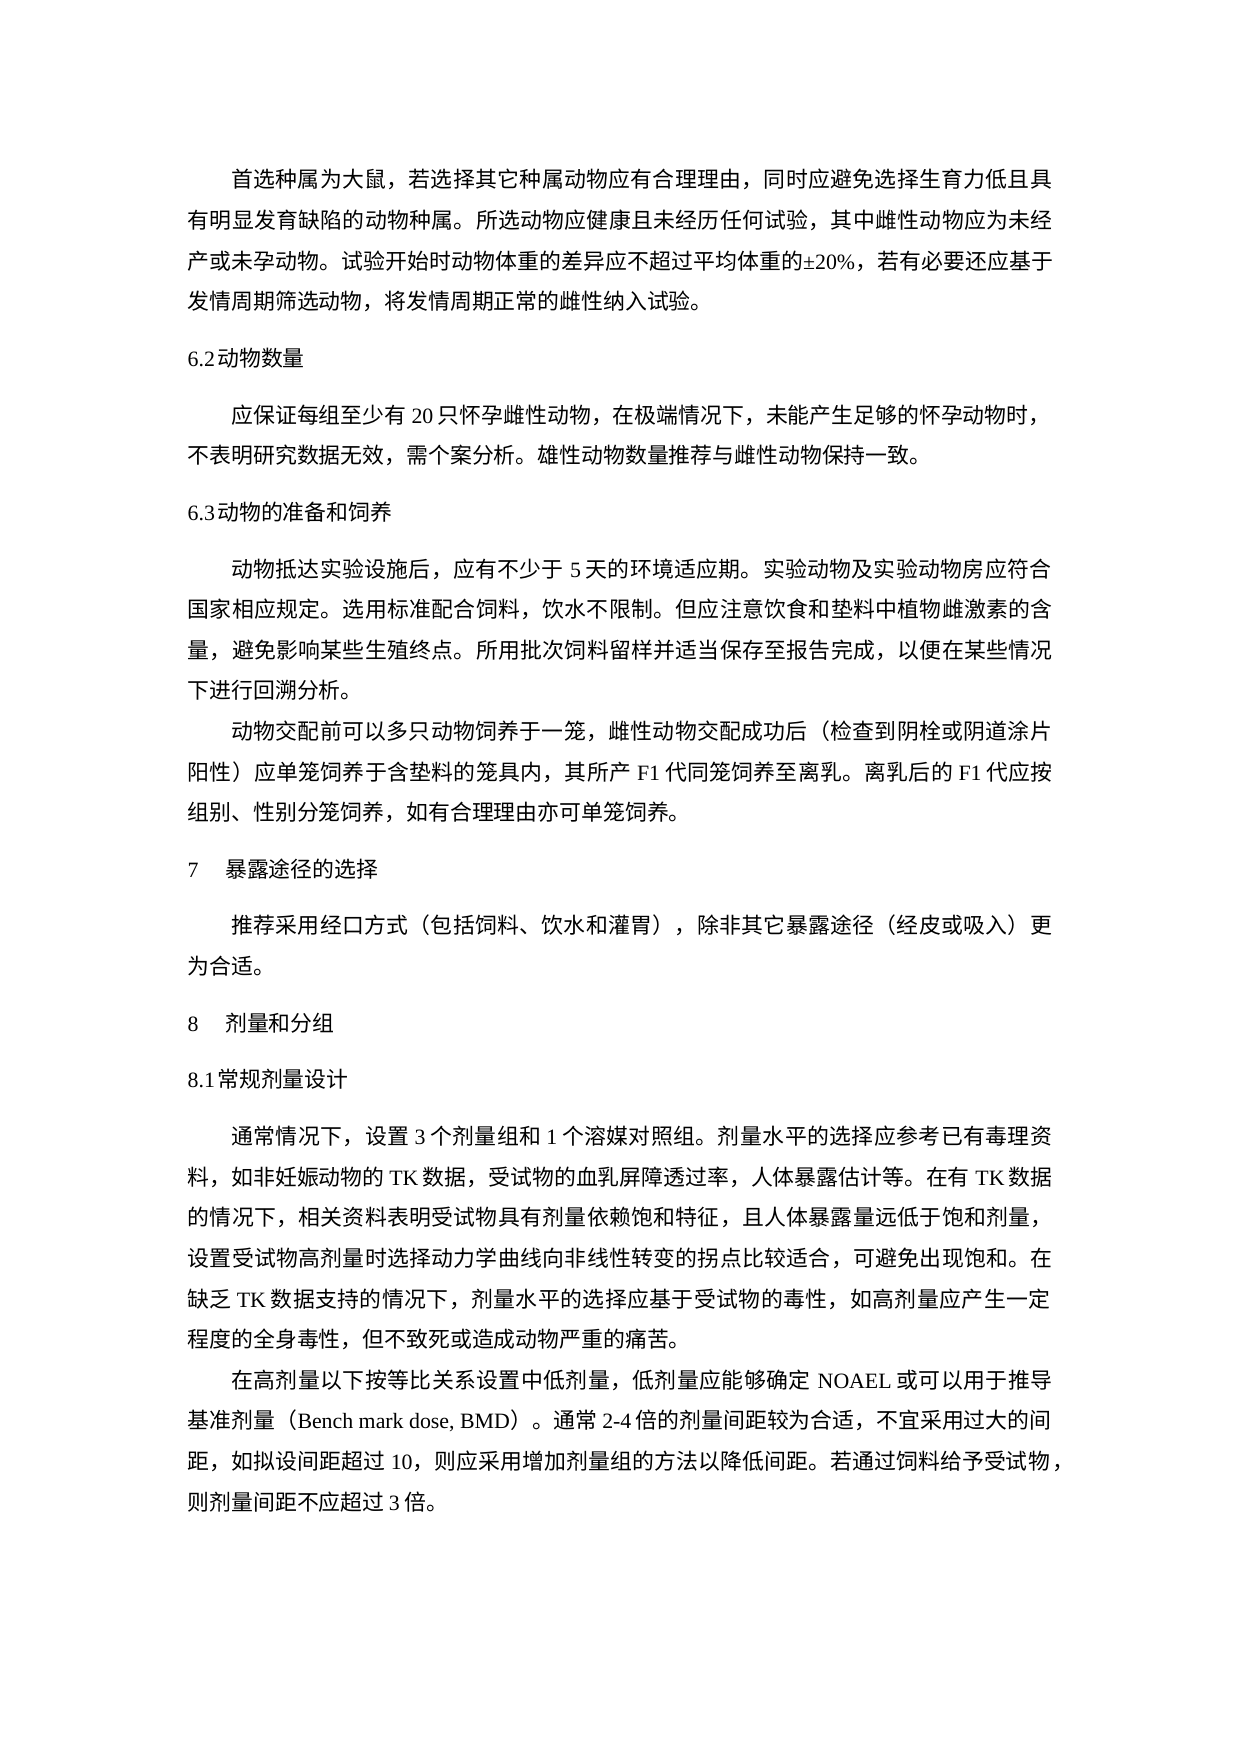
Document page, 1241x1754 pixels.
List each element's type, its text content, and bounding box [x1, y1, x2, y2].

list 动物的准备和饲养 [187, 494, 1053, 527]
list 常规剂量设计 [187, 1062, 1053, 1094]
text 首选种属为大鼠，若选择其它种属动物应有合理理由，同时应避免选择生育力低且具有明显发育缺陷的动物种属。所选动物应健康且未经历任何试验，其中雌性动物应为未经产或未孕动物。试验开始时动物体重的差异应不超过平均体重的±20%，若有必要还应基于发情周期筛选动物，将发情周期正常的雌性纳入试验。 [187, 162, 1053, 316]
text 在高剂量以下按等比关系设置中低剂量，低剂量应能够确定NOAEL或可以用于推导基准剂量（Bench mark dose, BMD）。通常2-4倍的剂量间距较为合适，不宜采用过大的间距，如拟设间距超过10，则应采用增加剂量组的方法以降低间距。若通过饲料给予受试物，则剂量间距不应超过3倍。 [187, 1362, 1053, 1517]
text 应保证每组至少有20只怀孕雌性动物，在极端情况下，未能产生足够的怀孕动物时，不表明研究数据无效，需个案分析。雄性动物数量推荐与雌性动物保持一致。 [187, 397, 1053, 470]
list 剂量和分组 [187, 1005, 1053, 1038]
text 通常情况下，设置3个剂量组和1个溶媒对照组。剂量水平的选择应参考已有毒理资料，如非妊娠动物的TK数据，受试物的血乳屏障透过率，人体暴露估计等。在有TK数据的情况下，相关资料表明受试物具有剂量依赖饱和特征，且人体暴露量远低于饱和剂量，设置受试物高剂量时选择动力学曲线向非线性转变的拐点比较适合，可避免出现饱和。在缺乏TK数据支持的情况下，剂量水平的选择应基于受试物的毒性，如高剂量应产生一定程度的全身毒性，但不致死或造成动物严重的痛苦。 [187, 1119, 1053, 1354]
text 推荐采用经口方式（包括饲料、饮水和灌胃），除非其它暴露途径（经皮或吸入）更为合适。 [187, 908, 1053, 981]
text 动物抵达实验设施后，应有不少于5天的环境适应期。实验动物及实验动物房应符合国家相应规定。选用标准配合饲料，饮水不限制。但应注意饮食和垫料中植物雌激素的含量，避免影响某些生殖终点。所用批次饲料留样并适当保存至报告完成，以便在某些情况下进行回溯分析。 [187, 551, 1053, 706]
list 暴露途径的选择 [187, 851, 1053, 884]
list 动物数量 [187, 341, 1053, 373]
text 动物交配前可以多只动物饲养于一笼，雌性动物交配成功后（检查到阴栓或阴道涂片阳性）应单笼饲养于含垫料的笼具内，其所产F1代同笼饲养至离乳。离乳后的F1代应按组别、性别分笼饲养，如有合理理由亦可单笼饲养。 [187, 713, 1053, 827]
